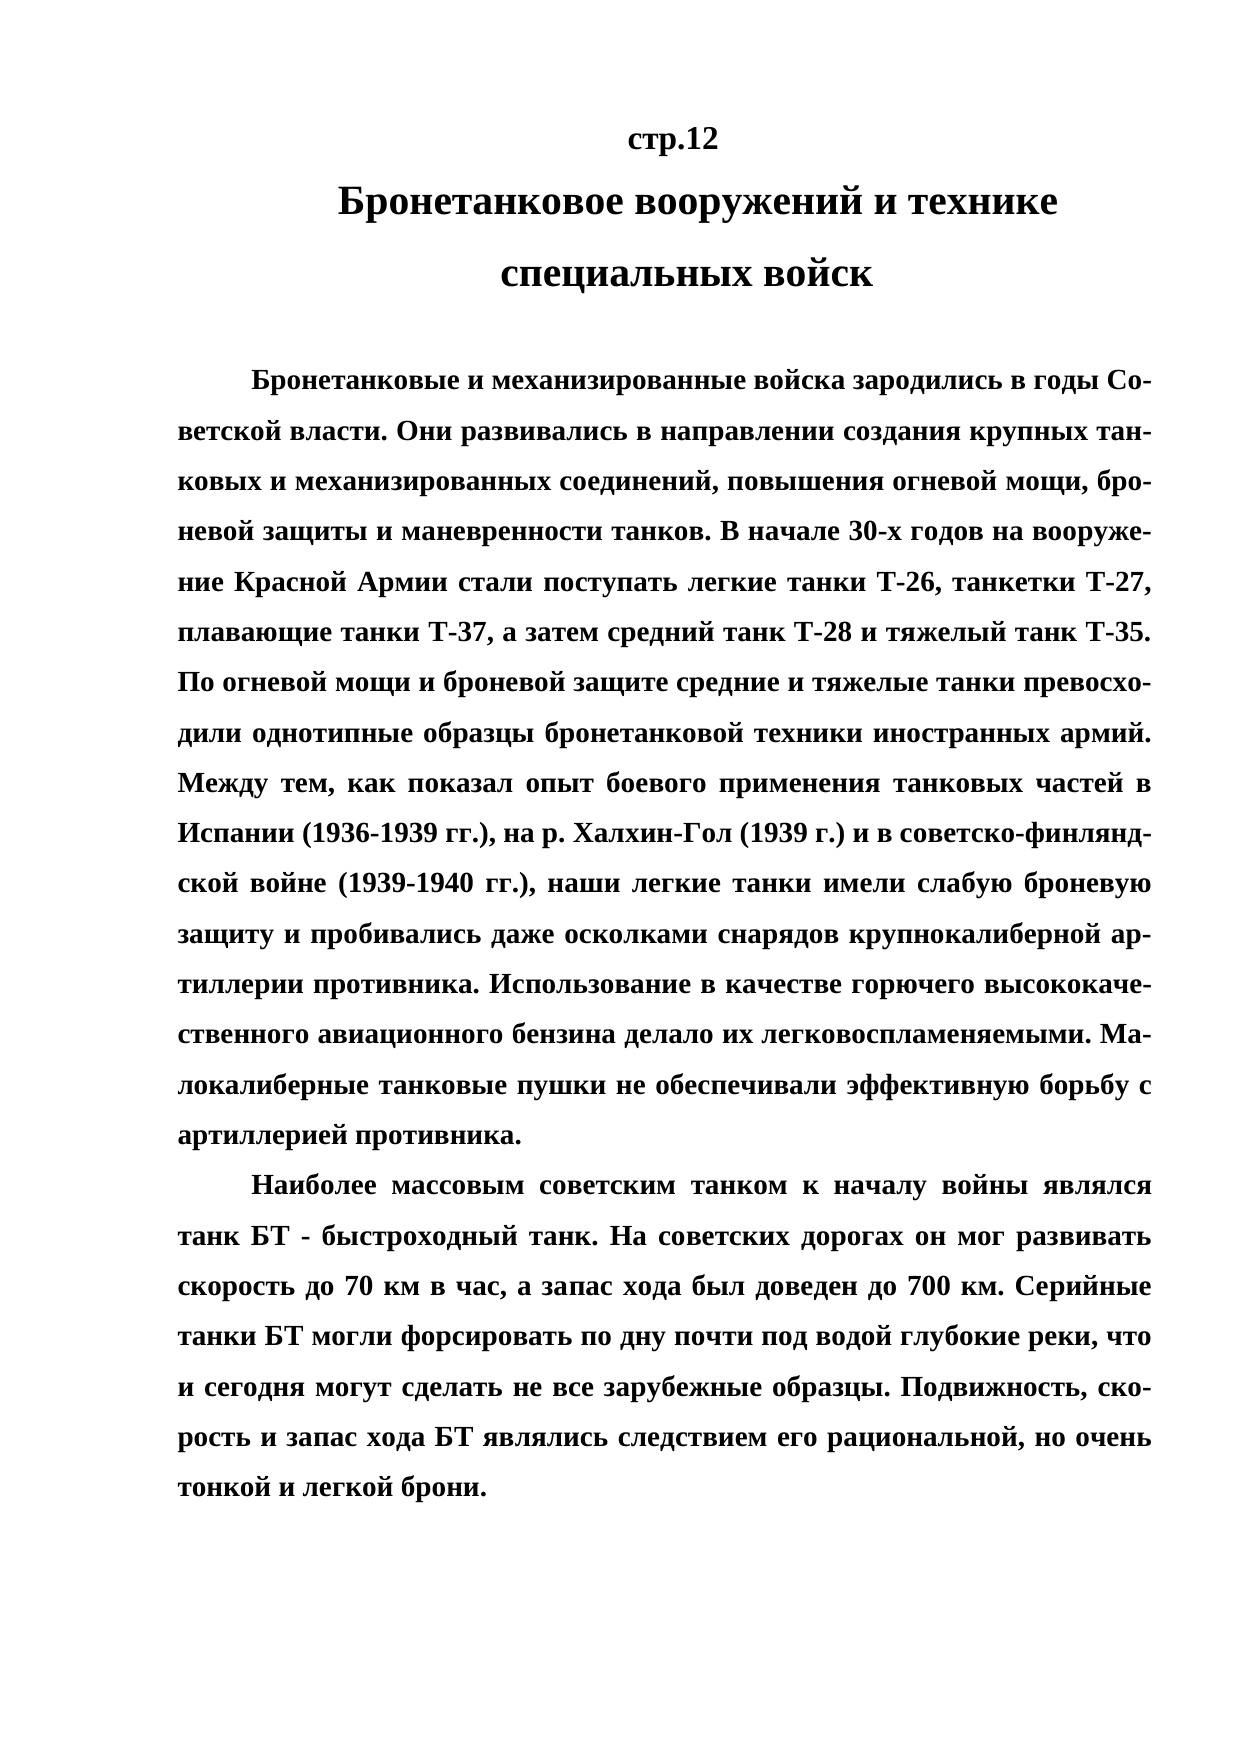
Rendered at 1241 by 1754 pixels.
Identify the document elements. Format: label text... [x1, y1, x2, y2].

text специальных войск [177, 247, 1152, 295]
text Наиболее массовым советским танком к началу войны являлся танк БТ - быстроходный танк. На советских дорогах он мог развивать скорость до в час, а запас хода был доведен до . Серийные танки БТ могли форсировать по дну почти под водой глубокие реки, что и сегодня могут сделать не все зарубежные образцы. Подвижность, скорость и запас хода БТ являлись следствием его рациональной, но очень тонкой и легкой брони. [177, 1167, 1152, 1503]
text Бронетанковые и механизированные войска зародились в годы Советской власти. Они развивались в направлении создания крупных танковых и механизированных соединений, повышения огневой мощи, броневой защиты и маневренности танков. В начале 30-х годов на вооружение Красной Армии стали поступать легкие танки Т-26, танкетки Т-27, плавающие танки Т-37, а затем средний танк Т-28 и тяжелый танк Т-35. По огневой мощи и броневой защите средние и тяжелые танки превосходили однотипные образцы бронетанковой техники иностранных армий. Между тем, как показал опыт боевого применения танковых частей в Испании (1936-1939 гг.), на р. Халхин-Гол (.) и в советско-финляндской войне (1939-1940 гг.), наши легкие танки имели слабую броневую защиту и пробивались даже осколками снарядов крупнокалиберной артиллерии противника. Использование в качестве горючего высококачественного авиационного бензина делало их легковоспламеняемыми. Малокалиберные танковые пушки не обеспечивали эффективную борьбу с артиллерией противника. [177, 362, 1152, 1151]
text стр.12 [177, 118, 1152, 156]
text Бронетанковое вооружений и технике [177, 176, 1152, 223]
